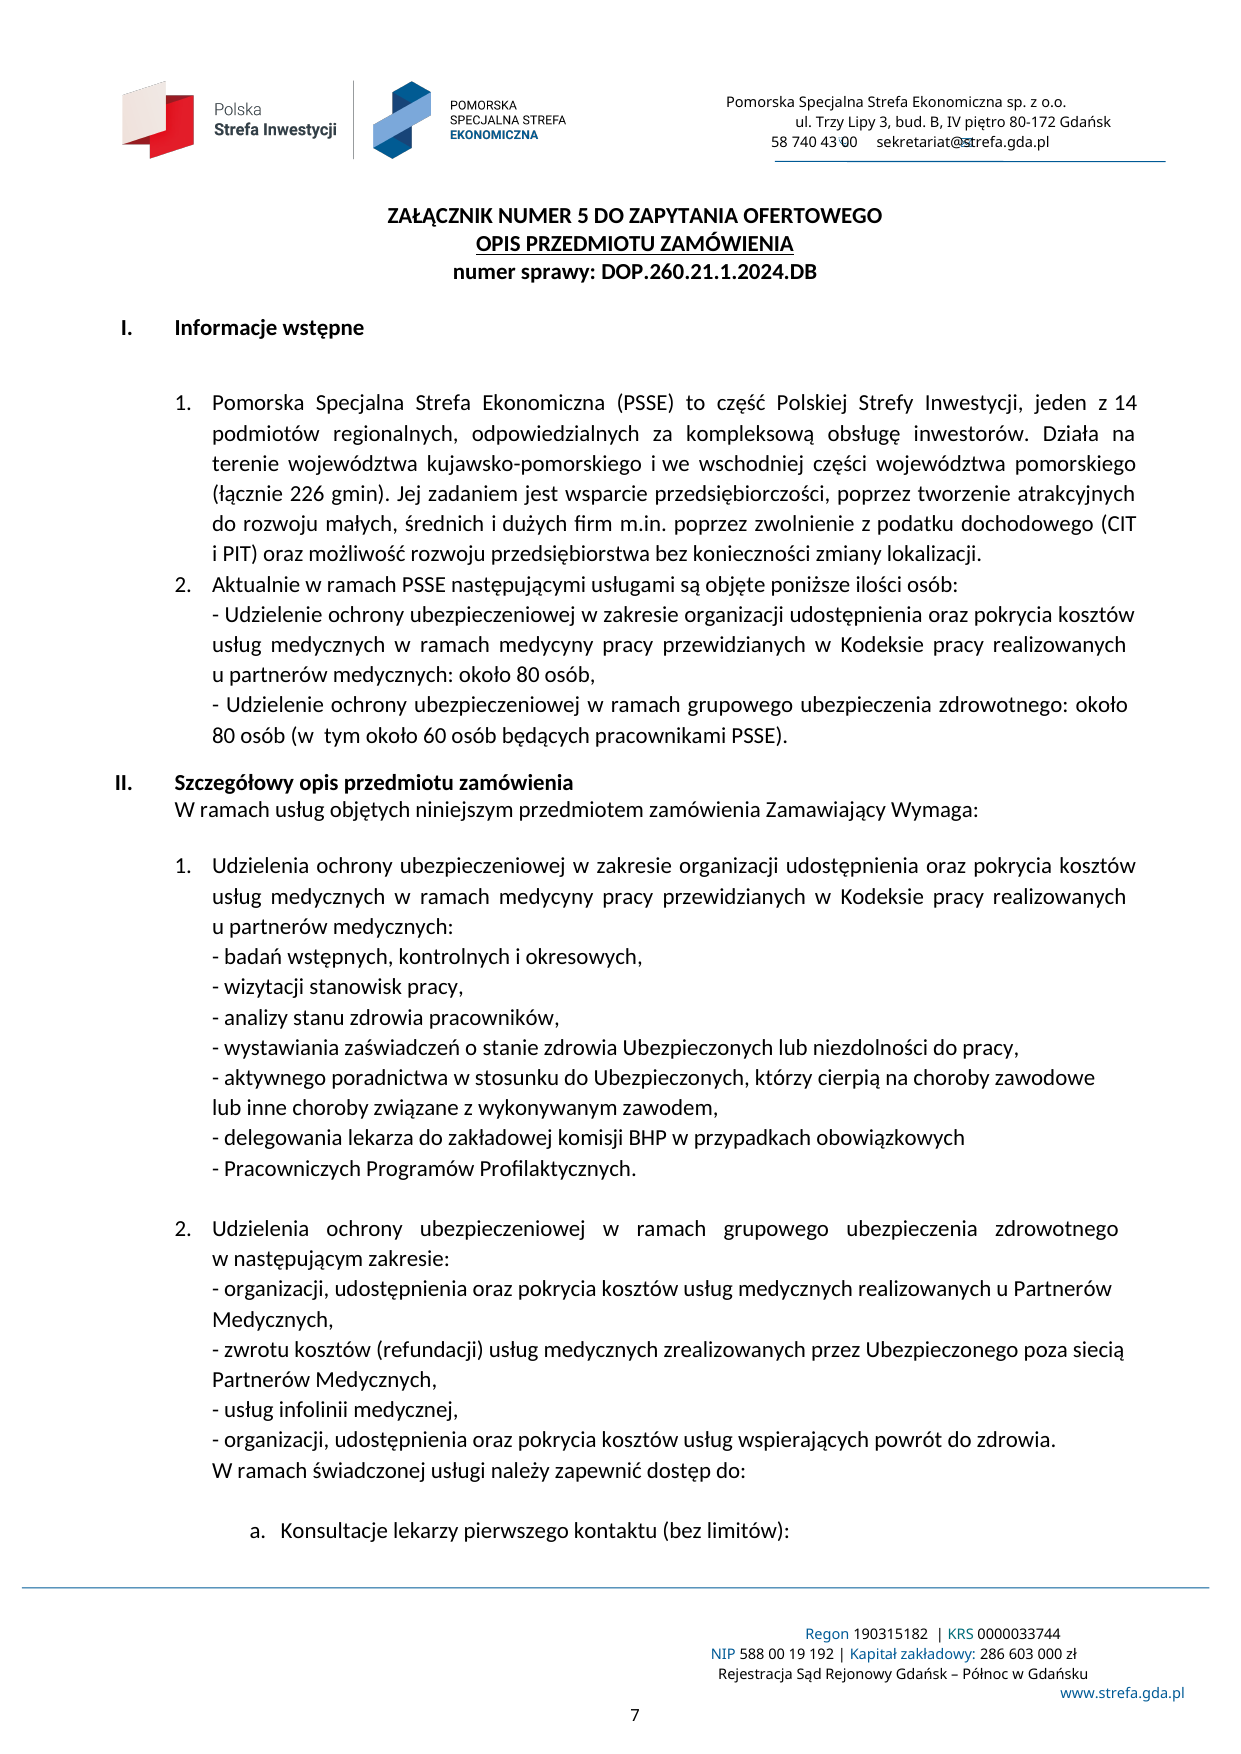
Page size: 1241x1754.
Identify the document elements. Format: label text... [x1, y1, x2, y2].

picture [960, 138, 972, 147]
list Informacje wstępne [133, 313, 1137, 342]
list Szczegółowy opis przedmiotu zamówienia [133, 768, 1137, 796]
picture [100, 69, 566, 167]
text ZAŁĄCZNIK NUMER 5 DO ZAPYTANIA OFERTOWEGO [133, 201, 1137, 229]
list - organizacji, udostępnienia oraz pokrycia kosztów usług medycznych realizowanych u Partnerów Medycznych, [212, 1274, 1137, 1333]
list - badań wstępnych, kontrolnych i okresowych, [212, 942, 1137, 970]
list Pomorska Specjalna Strefa Ekonomiczna (PSSE) to część Polskiej Strefy Inwestycji, jeden z 14 podmiotów regionalnych, odpowiedzialnych za kompleksową obsługę inwestorów. Działa na terenie województwa kujawsko-pomorskiego i we wschodniej części województwa pomorskiego (łącznie 226 gmin). Jej zadaniem jest wsparcie przedsiębiorczości, poprzez tworzenie atrakcyjnych do rozwoju małych, średnich i dużych firm m.in. poprzez zwolnienie z podatku dochodowego (CIT i PIT) oraz możliwość rozwoju przedsiębiorstwa bez konieczności zmiany lokalizacji. [174, 388, 1137, 567]
list Aktualnie w ramach PSSE następującymi usługami są objęte poniższe ilości osób: [174, 570, 1137, 598]
list - Udzielenie ochrony ubezpieczeniowej w zakresie organizacji udostępnienia oraz pokrycia kosztów usług medycznych w ramach medycyny pracy przewidzianych w Kodeksie pracy realizowanych u partnerów medycznych: około 80 osób, [212, 600, 1137, 688]
list - usług infolinii medycznej, [212, 1395, 1137, 1423]
list - Udzielenie ochrony ubezpieczeniowej w ramach grupowego ubezpieczenia zdrowotnego: około 80 osób (w tym około 60 osób będących pracownikami PSSE). [212, 691, 1137, 749]
list - Pracowniczych Programów Profilaktycznych. [212, 1154, 1137, 1182]
list Udzielenia ochrony ubezpieczeniowej w ramach grupowego ubezpieczenia zdrowotnego w następującym zakresie: [174, 1214, 1137, 1272]
text W ramach usług objętych niniejszym przedmiotem zamówienia Zamawiający Wymaga: [133, 796, 1137, 824]
list Udzielenia ochrony ubezpieczeniowej w zakresie organizacji udostępnienia oraz pokrycia kosztów usług medycznych w ramach medycyny pracy przewidzianych w Kodeksie pracy realizowanych u partnerów medycznych: [174, 852, 1137, 940]
text numer sprawy: DOP.260.21.1.2024.DB [133, 257, 1137, 286]
list - delegowania lekarza do zakładowej komisji BHP w przypadkach obowiązkowych [212, 1123, 1137, 1152]
list - wystawiania zaświadczeń o stanie zdrowia Ubezpieczonych lub niezdolności do pracy, [212, 1033, 1137, 1061]
list - wizytacji stanowisk pracy, [212, 972, 1137, 1001]
text OPIS PRZEDMIOTU ZAMÓWIENIA [133, 229, 1137, 257]
list W ramach świadczonej usługi należy zapewnić dostęp do: [212, 1456, 1137, 1484]
list - analizy stanu zdrowia pracowników, [212, 1003, 1137, 1031]
list - zwrotu kosztów (refundacji) usług medycznych zrealizowanych przez Ubezpieczonego poza siecią Partnerów Medycznych, [212, 1335, 1137, 1393]
picture [838, 137, 843, 147]
list - organizacji, udostępnienia oraz pokrycia kosztów usług wspierających powrót do zdrowia. [212, 1426, 1137, 1454]
list - aktywnego poradnictwa w stosunku do Ubezpieczonych, którzy cierpią na choroby zawodowe lub inne choroby związane z wykonywanym zawodem, [212, 1063, 1137, 1121]
list Konsultacje lekarzy pierwszego kontaktu (bez limitów): [222, 1516, 1137, 1544]
